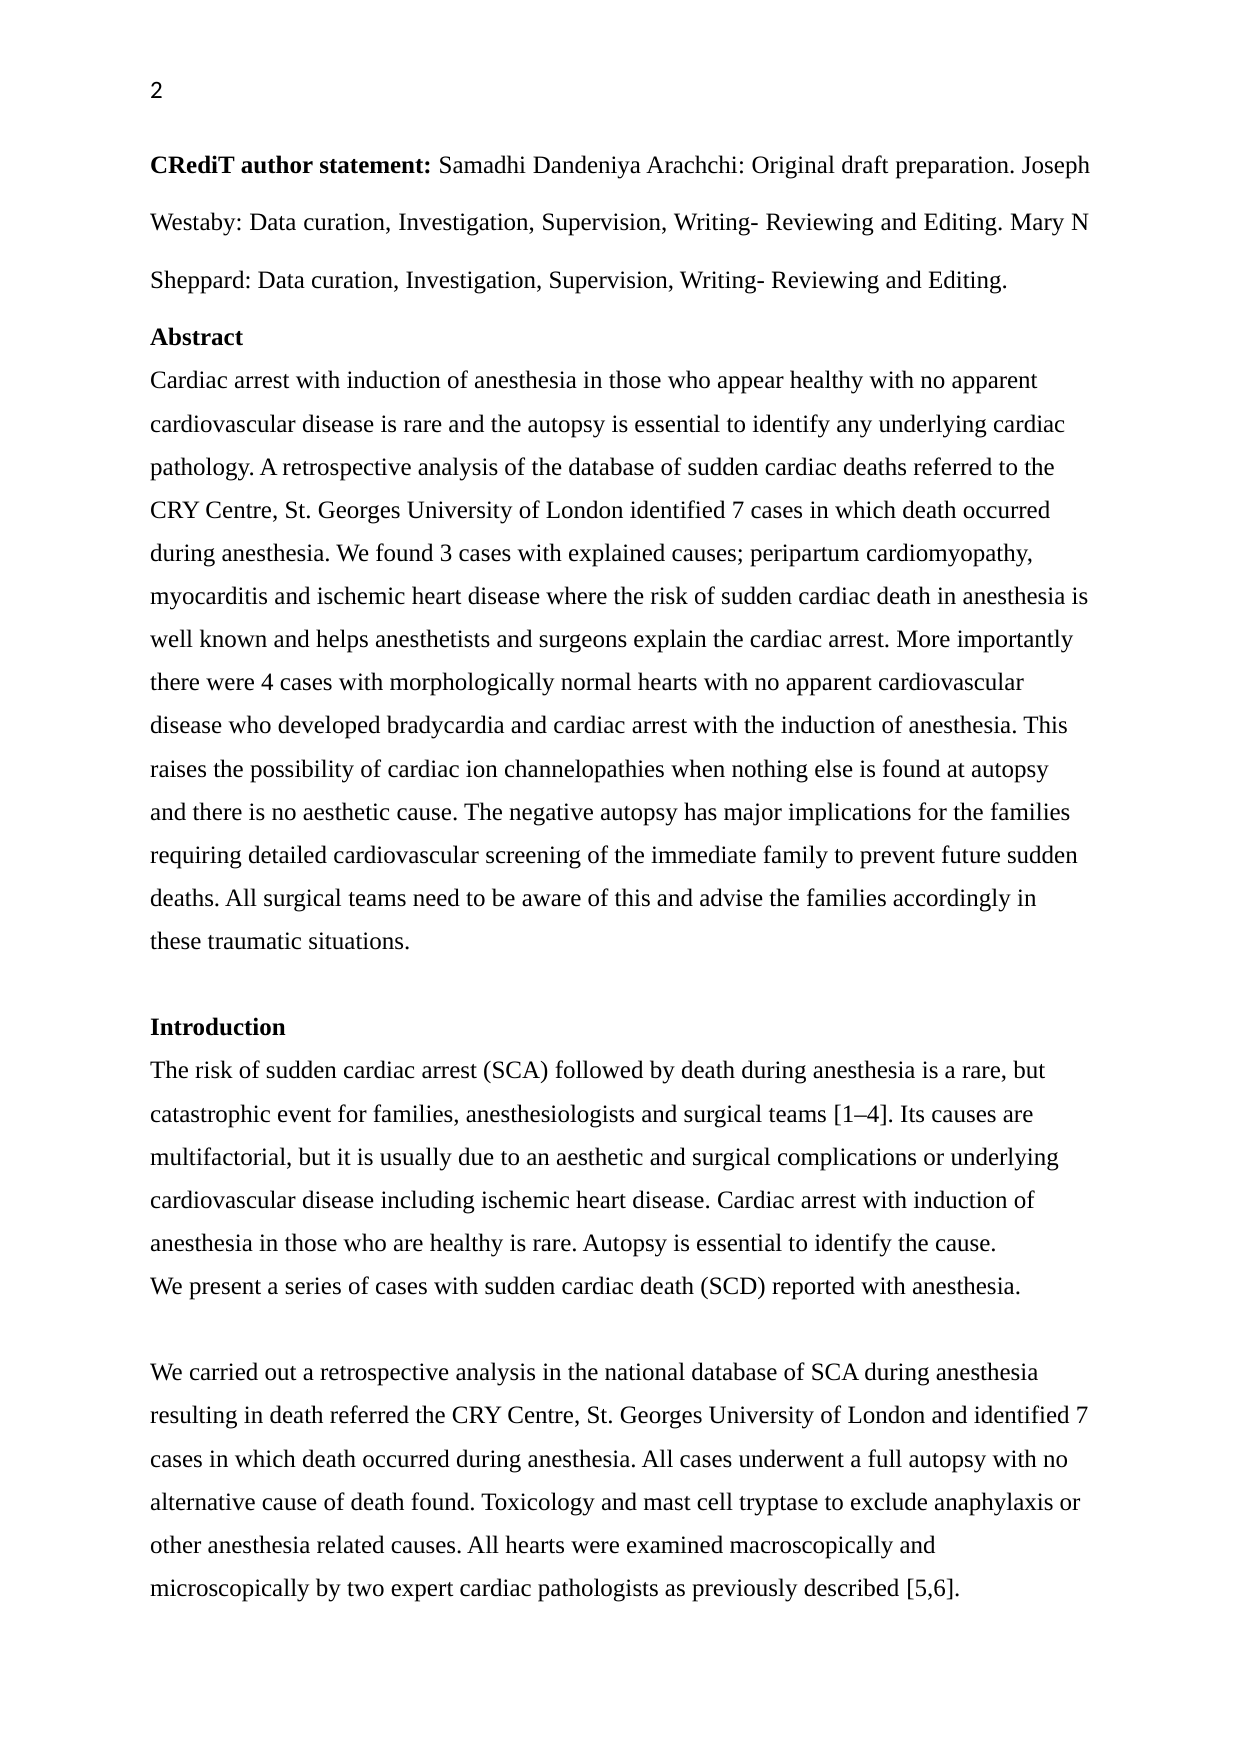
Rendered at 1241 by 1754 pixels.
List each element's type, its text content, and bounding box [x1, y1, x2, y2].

text Introduction [150, 1012, 1090, 1041]
text Cardiac arrest with induction of anesthesia in those who appear healthy with no apparent cardiovascular disease is rare and the autopsy is essential to identify any underlying cardiac pathology. A retrospective analysis of the database of sudden cardiac deaths referred to the CRY Centre, St. Georges University of London identified 7 cases in which death occurred during anesthesia. We found 3 cases with explained causes; peripartum cardiomyopathy, myocarditis and ischemic heart disease where the risk of sudden cardiac death in anesthesia is well known and helps anesthetists and surgeons explain the cardiac arrest. More importantly there were 4 cases with morphologically normal hearts with no apparent cardiovascular disease who developed bradycardia and cardiac arrest with the induction of anesthesia. This raises the possibility of cardiac ion channelopathies when nothing else is found at autopsy and there is no aesthetic cause. The negative autopsy has major implications for the families requiring detailed cardiovascular screening of the immediate family to prevent future sudden deaths. All surgical teams need to be aware of this and advise the families accordingly in these traumatic situations. [150, 366, 1090, 955]
text The risk of sudden cardiac arrest (SCA) followed by death during anesthesia is a rare, but catastrophic event for families, anesthesiologists and surgical teams . Its causes are multifactorial, but it is usually due to an aesthetic and surgical complications or underlying cardiovascular disease including ischemic heart disease. Cardiac arrest with induction of anesthesia in those who are healthy is rare. Autopsy is essential to identify the cause. [150, 1056, 1090, 1257]
text We carried out a retrospective analysis in the national database of SCA during anesthesia resulting in death referred the CRY Centre, St. Georges University of London and identified 7 cases in which death occurred during anesthesia. All cases underwent a full autopsy with no alternative cause of death found. Toxicology and mast cell tryptase to exclude anaphylaxis or other anesthesia related causes. All hearts were examined macroscopically and microscopically by two expert cardiac pathologists as previously described . [150, 1357, 1090, 1602]
text CRediT author statement: Samadhi Dandeniya Arachchi: Original draft preparation. Joseph Westaby: Data curation, Investigation, Supervision, Writing- Reviewing and Editing. Mary N Sheppard: Data curation, Investigation, Supervision, Writing- Reviewing and Editing. [150, 150, 1090, 294]
text Abstract [150, 322, 1090, 351]
text We present a series of cases with sudden cardiac death (SCD) reported with anesthesia. [150, 1271, 1090, 1300]
